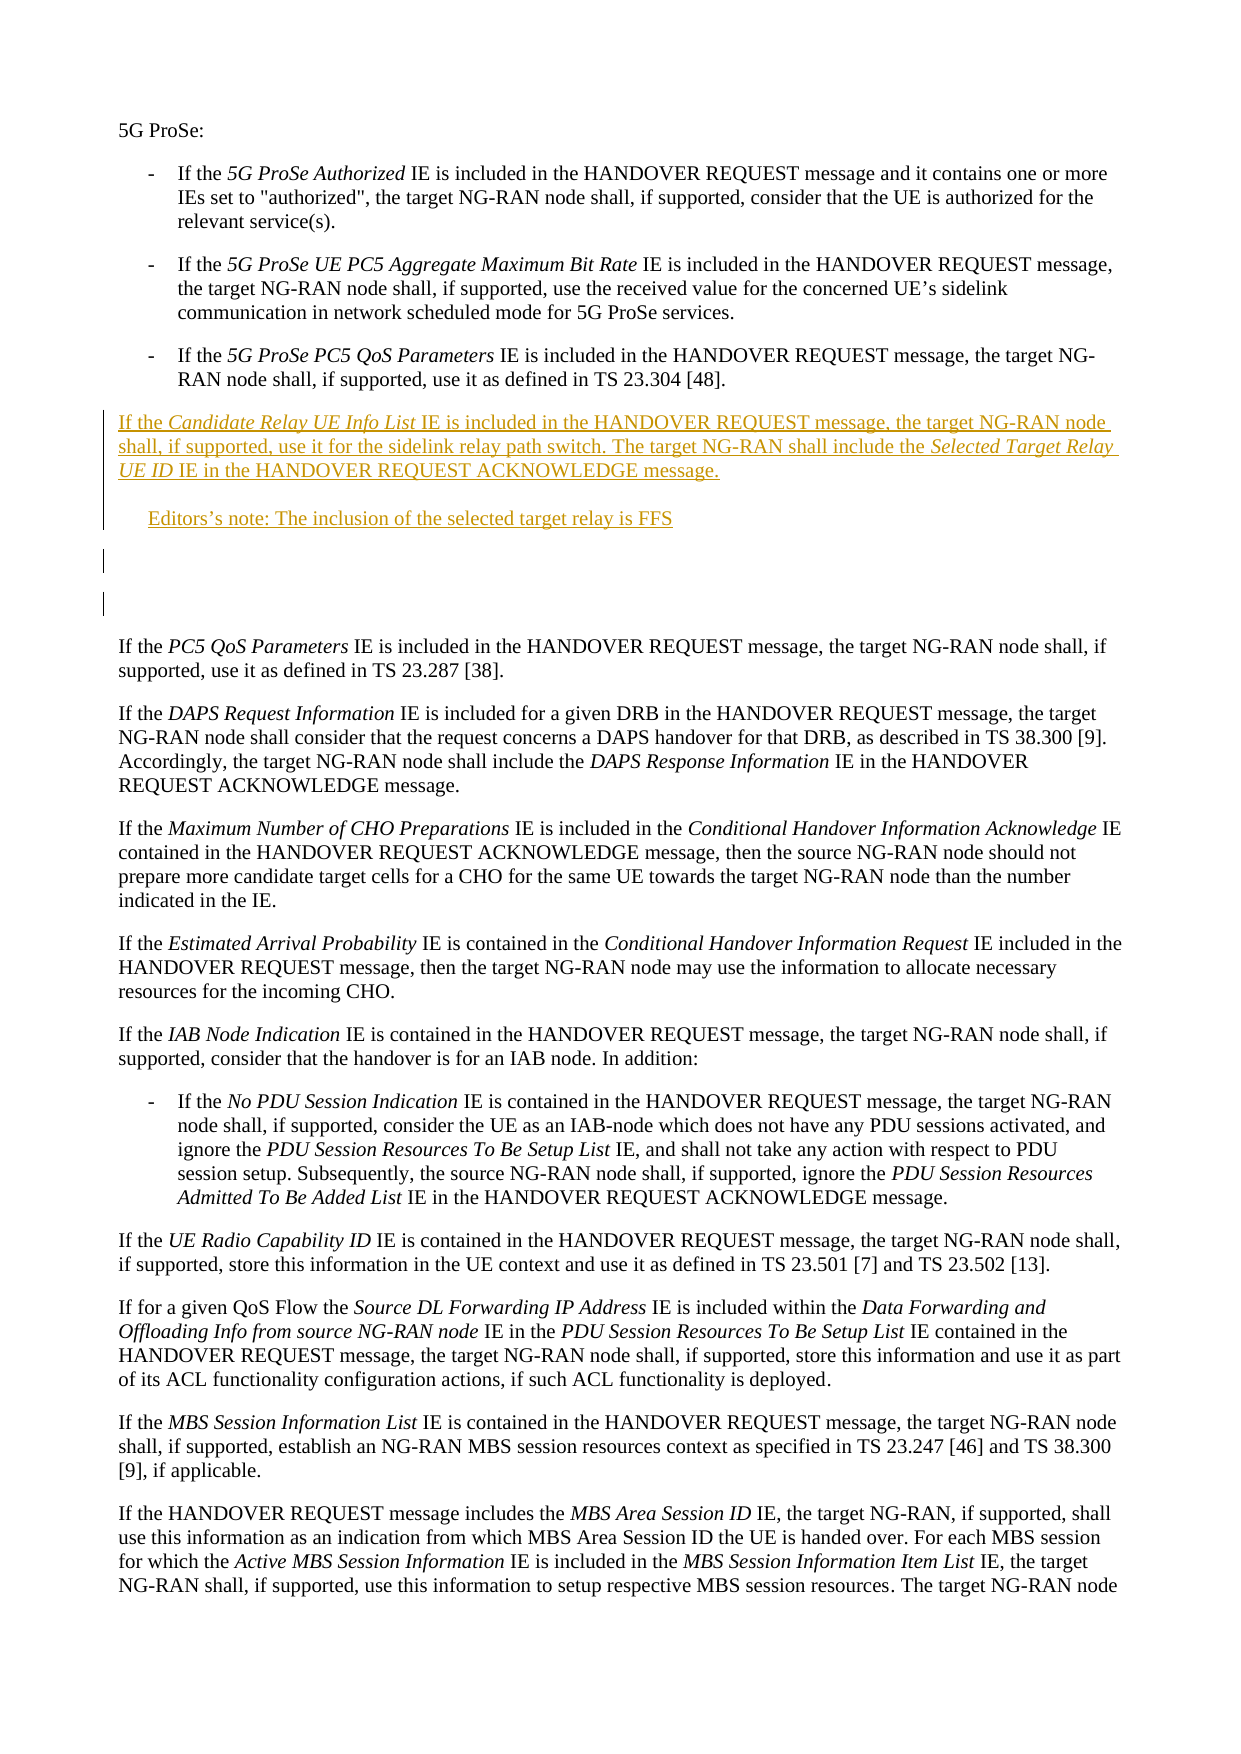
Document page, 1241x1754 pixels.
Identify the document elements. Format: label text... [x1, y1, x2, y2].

text - If the 5G ProSe PC5 QoS Parameters IE is included in the HANDOVER REQUEST message, the target NG-RAN node shall, if supported, use it as defined in TS 23.304 [48]. [148, 343, 1122, 391]
text - If the 5G ProSe Authorized IE is included in the HANDOVER REQUEST message and it contains one or more IEs set to "authorized", the target NG-RAN node shall, if supported, consider that the UE is authorized for the relevant service(s). [148, 161, 1122, 233]
text If for a given QoS Flow the Source DL Forwarding IP Address IE is included within the Data Forwarding and Offloading Info from source NG-RAN node IE in the PDU Session Resources To Be Setup List IE contained in the HANDOVER REQUEST message, the target NG-RAN node shall, if supported, store this information and use it as part of its ACL functionality configuration actions, if such ACL functionality is deployed. [118, 1295, 1122, 1391]
text If the MBS Session Information List IE is contained in the HANDOVER REQUEST message, the target NG-RAN node shall, if supported, establish an NG-RAN MBS session resources context as specified in TS 23.247 [46] and TS 38.300 [9], if applicable. [118, 1410, 1122, 1482]
text If the DAPS Request Information IE is included for a given DRB in the HANDOVER REQUEST message, the target NG-RAN node shall consider that the request concerns a DAPS handover for that DRB, as described in TS 38.300 [9]. Accordingly, the target NG-RAN node shall include the DAPS Response Information IE in the HANDOVER REQUEST ACKNOWLEDGE message. [118, 701, 1122, 797]
text If the IAB Node Indication IE is contained in the HANDOVER REQUEST message, the target NG-RAN node shall, if supported, consider that the handover is for an IAB node. In addition: [118, 1022, 1122, 1070]
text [118, 1501, 1122, 1597]
text 5G ProSe: [118, 118, 1122, 142]
text If the Estimated Arrival Probability IE is contained in the Conditional Handover Information Request IE included in the HANDOVER REQUEST message, then the target NG-RAN node may use the information to allocate necessary resources for the incoming CHO. [118, 931, 1122, 1003]
text - If the No PDU Session Indication IE is contained in the HANDOVER REQUEST message, the target NG-RAN node shall, if supported, consider the UE as an IAB-node which does not have any PDU sessions activated, and ignore the PDU Session Resources To Be Setup List IE, and shall not take any action with respect to PDU session setup. Subsequently, the source NG-RAN node shall, if supported, ignore the PDU Session Resources Admitted To Be Added List IE in the HANDOVER REQUEST ACKNOWLEDGE message. [148, 1089, 1122, 1209]
text If the PC5 QoS Parameters IE is included in the HANDOVER REQUEST message, the target NG-RAN node shall, if supported, use it as defined in TS 23.287 [38]. [118, 634, 1122, 682]
text - If the 5G ProSe UE PC5 Aggregate Maximum Bit Rate IE is included in the HANDOVER REQUEST message, the target NG-RAN node shall, if supported, use the received value for the concerned UE’s sidelink communication in network scheduled mode for 5G ProSe services. [148, 252, 1122, 324]
text If the Maximum Number of CHO Preparations IE is included in the Conditional Handover Information Acknowledge IE contained in the HANDOVER REQUEST ACKNOWLEDGE message, then the source NG-RAN node should not prepare more candidate target cells for a CHO for the same UE towards the target NG-RAN node than the number indicated in the IE. [118, 816, 1122, 912]
text If the UE Radio Capability ID IE is contained in the HANDOVER REQUEST message, the target NG-RAN node shall, if supported, store this information in the UE context and use it as defined in TS 23.501 [7] and TS 23.502 [13]. [118, 1228, 1122, 1276]
